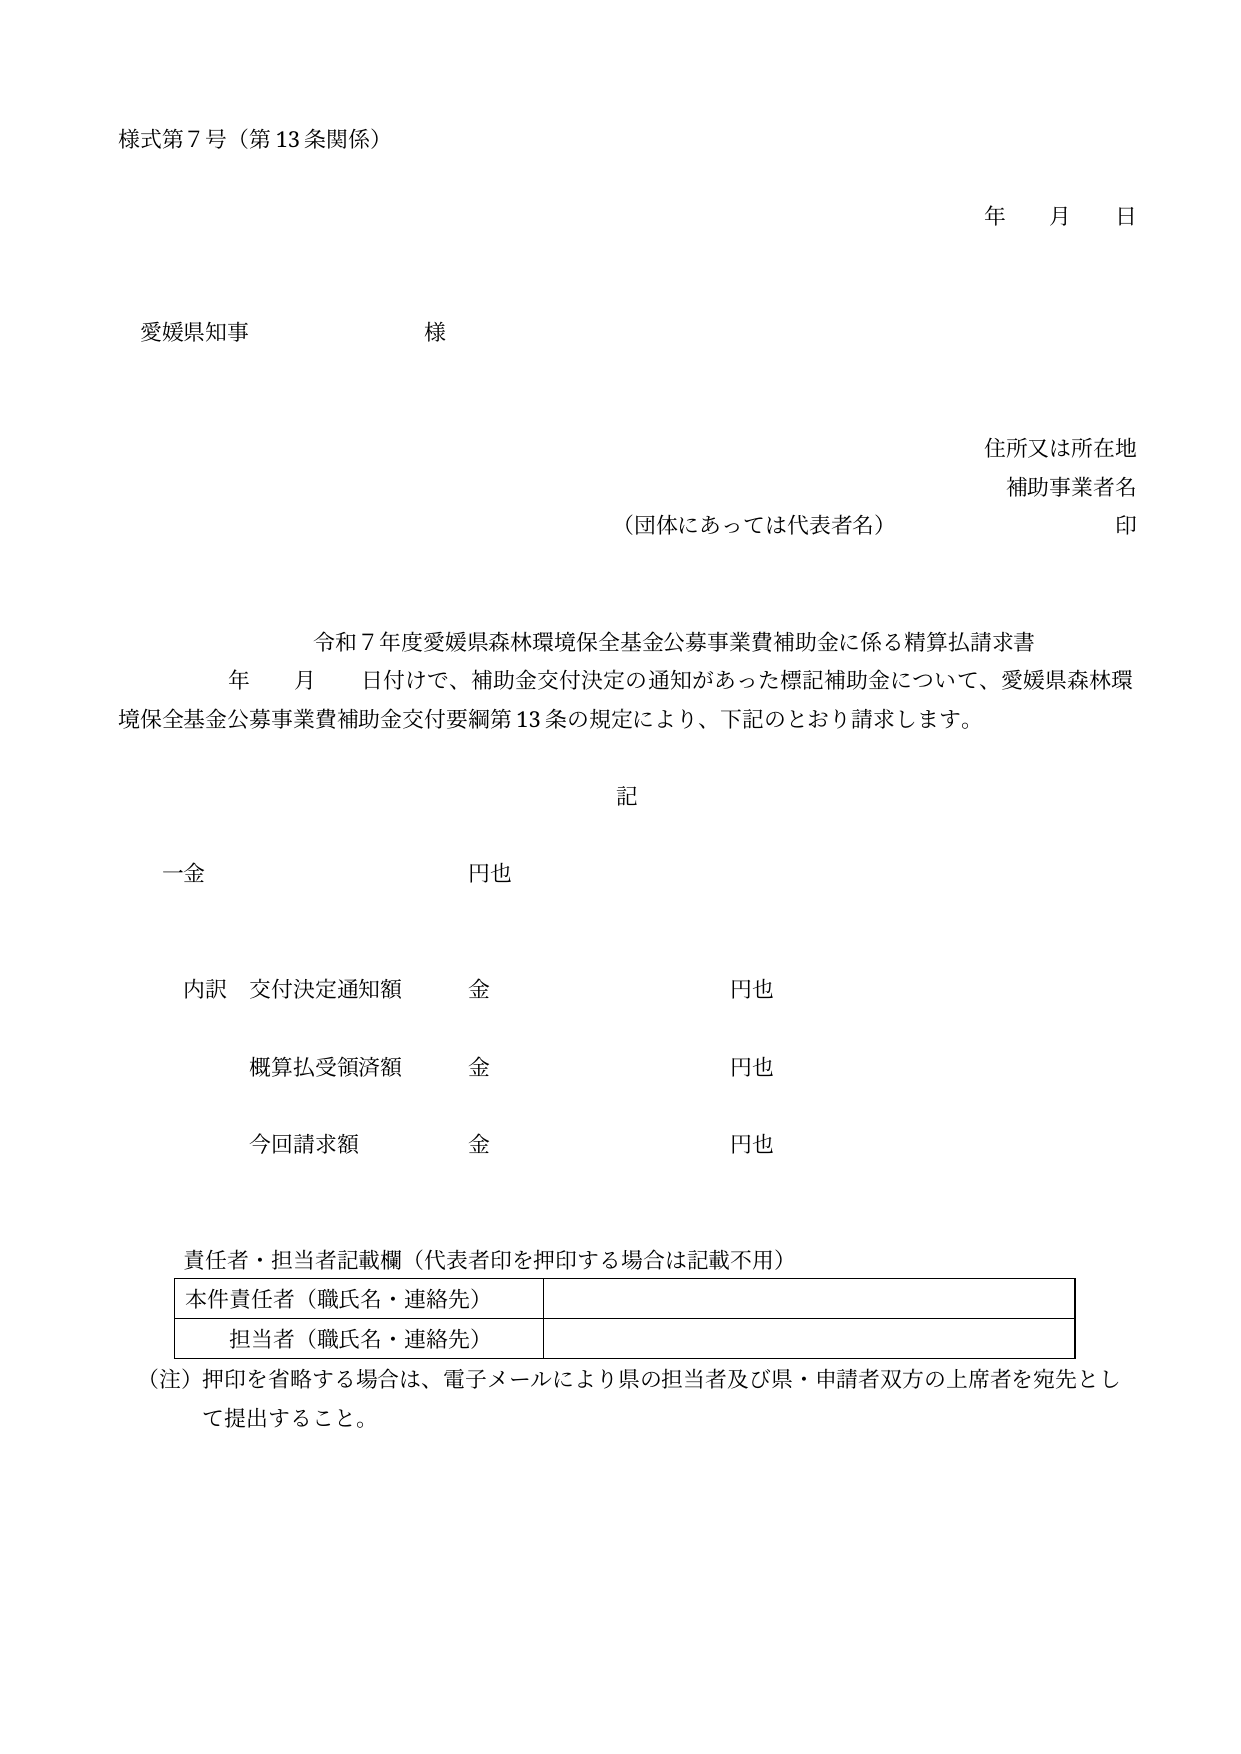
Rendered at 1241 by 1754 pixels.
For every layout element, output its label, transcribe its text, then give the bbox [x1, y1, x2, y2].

text 年 月 日付けで、補助金交付決定の通知があった標記補助金について、愛媛県森林環境保全基金公募事業費補助金交付要綱第13条の規定により、下記のとおり請求します。 [118, 660, 1137, 737]
text 令和７年度愛媛県森林環境保全基金公募事業費補助金に係る精算払請求書 [118, 621, 1137, 660]
text 愛媛県知事 様 [118, 312, 1137, 351]
text 内訳 交付決定通知額 金 円也 [118, 969, 1137, 1008]
text 年 月 日 [118, 196, 1137, 235]
text 今回請求額 金 円也 [118, 1123, 1137, 1162]
table_cell [544, 1319, 1074, 1357]
text 住所又は所在地 [118, 428, 1137, 467]
text 責任者・担当者記載欄（代表者印を押印する場合は記載不用） [118, 1239, 1137, 1278]
text （注）押印を省略する場合は、電子メールにより県の担当者及び県・申請者双方の上席者を宛先として提出すること。 [137, 1358, 1137, 1436]
text （団体にあっては代表者名） 印 [118, 505, 1137, 544]
subtitle 記 [118, 776, 1137, 814]
table_header 本件責任者（職氏名・連絡先） [175, 1279, 543, 1318]
table_cell 担当者（職氏名・連絡先） [175, 1319, 543, 1357]
text 様式第７号（第13条関係） [118, 119, 1137, 157]
text 補助事業者名 [118, 467, 1137, 505]
text 概算払受領済額 金 円也 [118, 1046, 1137, 1085]
table_header [544, 1279, 1074, 1318]
text 一金 円也 [118, 853, 1137, 892]
